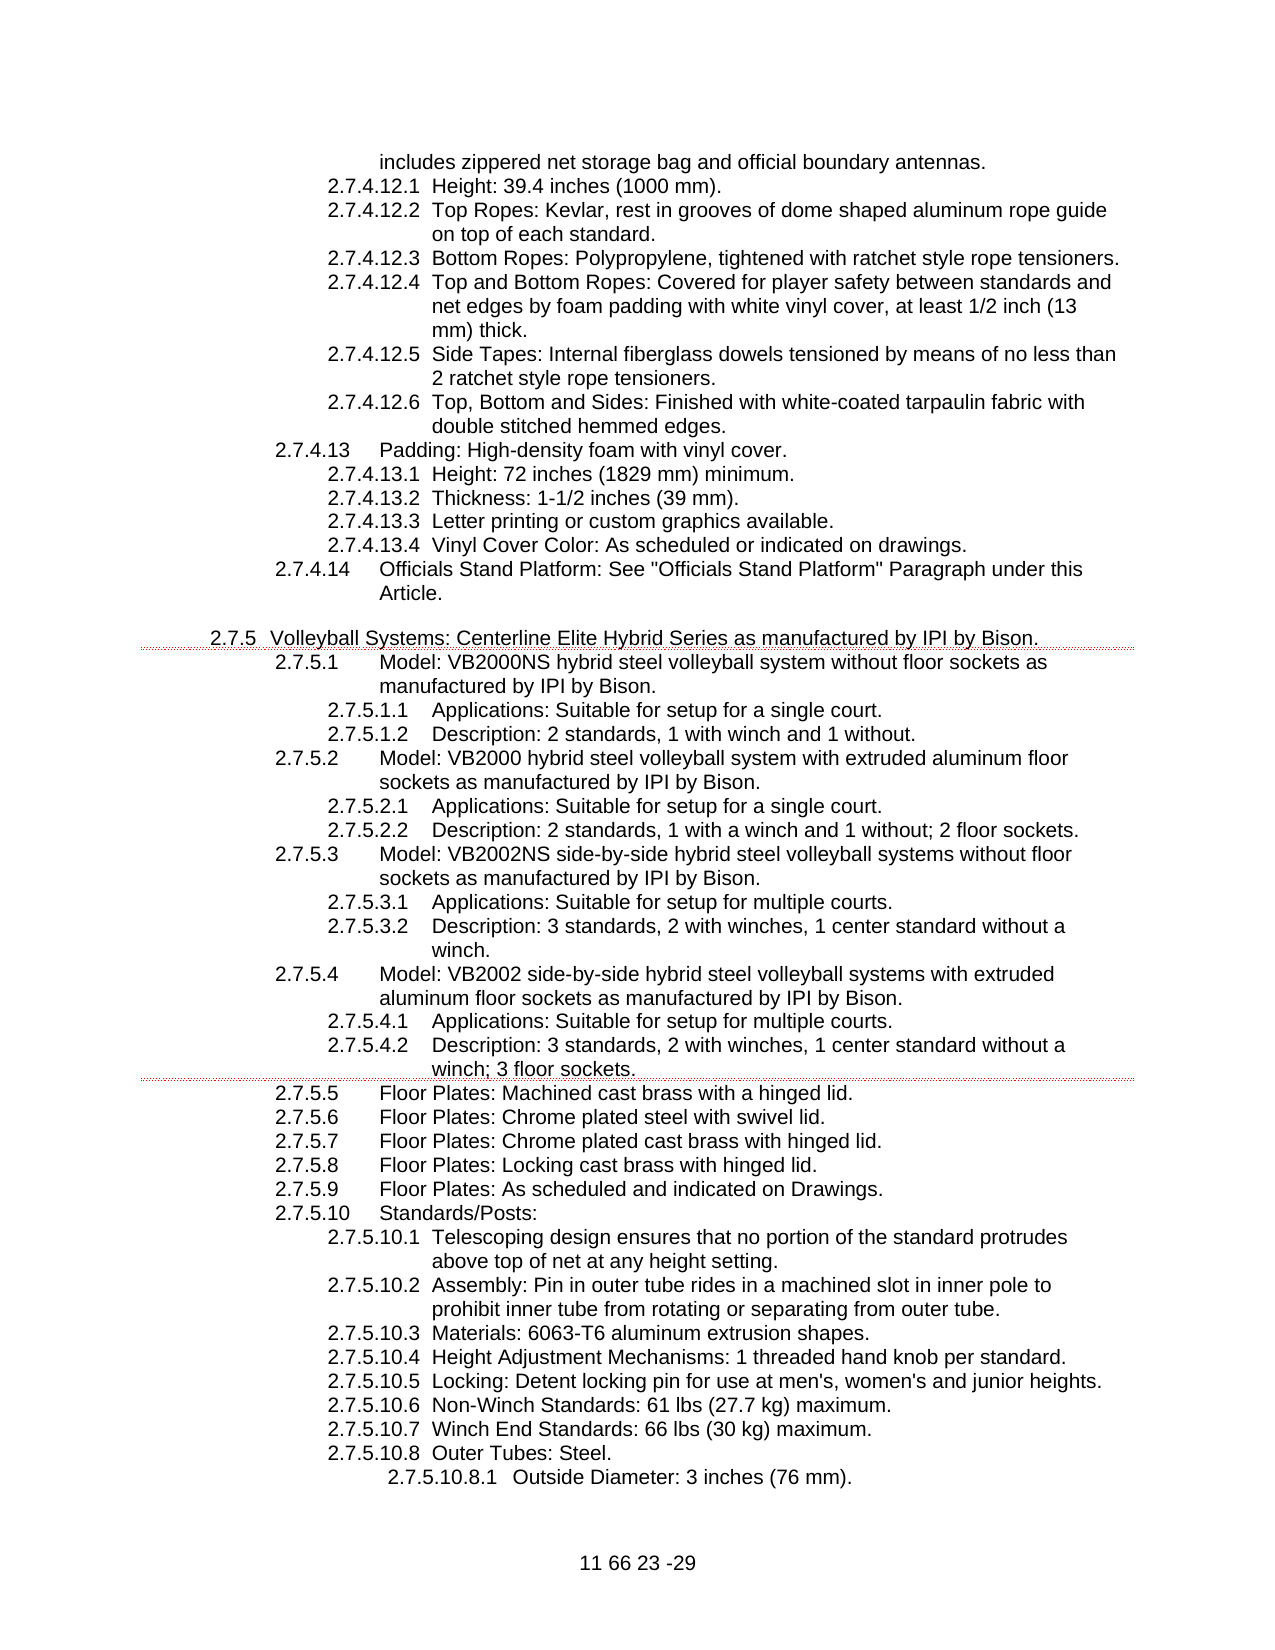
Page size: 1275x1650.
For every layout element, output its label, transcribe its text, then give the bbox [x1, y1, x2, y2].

list Model: VB2002 side-by-side hybrid steel volleyball systems with extruded aluminum floor sockets as manufactured by IPI by Bison. [275, 961, 1125, 1009]
list Standards/Posts: [275, 1201, 1125, 1225]
list Floor Plates: Chrome plated cast brass with hinged lid. [275, 1129, 1125, 1153]
list Description: 3 standards, 2 with winches, 1 center standard without a winch. [327, 913, 1125, 961]
list Assembly: Pin in outer tube rides in a machined slot in inner pole to prohibit inner tube from rotating or separating from outer tube. [327, 1273, 1125, 1321]
list Outer Tubes: Steel. [327, 1441, 1125, 1464]
list Telescoping design ensures that no portion of the standard protrudes above top of net at any height setting. [327, 1225, 1125, 1273]
list Floor Plates: As scheduled and indicated on Drawings. [275, 1177, 1125, 1201]
list Officials Stand Platform: See "Officials Stand Platform" Paragraph under this Article. [275, 557, 1125, 605]
list Description: 2 standards, 1 with a winch and 1 without; 2 floor sockets. [327, 818, 1125, 842]
list Model: VB2000 hybrid steel volleyball system with extruded aluminum floor sockets as manufactured by IPI by Bison. [275, 746, 1125, 794]
list Materials: 6063-T6 aluminum extrusion shapes. [327, 1321, 1125, 1345]
list Top Ropes: Kevlar, rest in grooves of dome shaped aluminum rope guide on top of each standard. [327, 198, 1125, 246]
list Applications: Suitable for setup for a single court. [327, 794, 1125, 818]
list Floor Plates: Locking cast brass with hinged lid. [275, 1153, 1125, 1177]
list Winch End Standards: 66 lbs (30 kg) maximum. [327, 1417, 1125, 1441]
list Volleyball Systems: Centerline Elite Hybrid Series as manufactured by IPI by Bison. [210, 626, 1125, 650]
list Description: 2 standards, 1 with winch and 1 without. [327, 722, 1125, 746]
list Model: VB2000NS hybrid steel volleyball system without floor sockets as manufactured by IPI by Bison. [275, 650, 1125, 698]
list Height: 72 inches (1829 mm) minimum. [327, 461, 1125, 485]
list Bottom Ropes: Polypropylene, tightened with ratchet style rope tensioners. [327, 246, 1125, 270]
list Vinyl Cover Color: As scheduled or indicated on drawings. [327, 533, 1125, 557]
list Locking: Detent locking pin for use at men's, women's and junior heights. [327, 1369, 1125, 1393]
list Thickness: 1-1/2 inches (39 mm). [327, 485, 1125, 509]
list Top, Bottom and Sides: Finished with white-coated tarpaulin fabric with double stitched hemmed edges. [327, 389, 1125, 437]
list Height: 39.4 inches (1000 mm). [327, 174, 1125, 198]
list Side Tapes: Internal fiberglass dowels tensioned by means of no less than 2 ratchet style rope tensioners. [327, 342, 1125, 389]
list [275, 150, 1125, 174]
list Outside Diameter: 3 inches (76 mm). [387, 1464, 1125, 1488]
list Applications: Suitable for setup for a single court. [327, 698, 1125, 722]
list Floor Plates: Chrome plated steel with swivel lid. [275, 1105, 1125, 1129]
list Floor Plates: Machined cast brass with a hinged lid. [275, 1081, 1125, 1105]
list Top and Bottom Ropes: Covered for player safety between standards and net edges by foam padding with white vinyl cover, at least 1/2 inch (13 mm) thick. [327, 270, 1125, 342]
list Non-Winch Standards: 61 lbs (27.7 kg) maximum. [327, 1393, 1125, 1417]
list Applications: Suitable for setup for multiple courts. [327, 889, 1125, 913]
list Applications: Suitable for setup for multiple courts. [327, 1009, 1125, 1033]
list Description: 3 standards, 2 with winches, 1 center standard without a winch; 3 floor sockets. [327, 1033, 1125, 1081]
list Letter printing or custom graphics available. [327, 509, 1125, 533]
list Height Adjustment Mechanisms: 1 threaded hand knob per standard. [327, 1345, 1125, 1369]
list Padding: High-density foam with vinyl cover. [275, 437, 1125, 461]
list Model: VB2002NS side-by-side hybrid steel volleyball systems without floor sockets as manufactured by IPI by Bison. [275, 842, 1125, 889]
